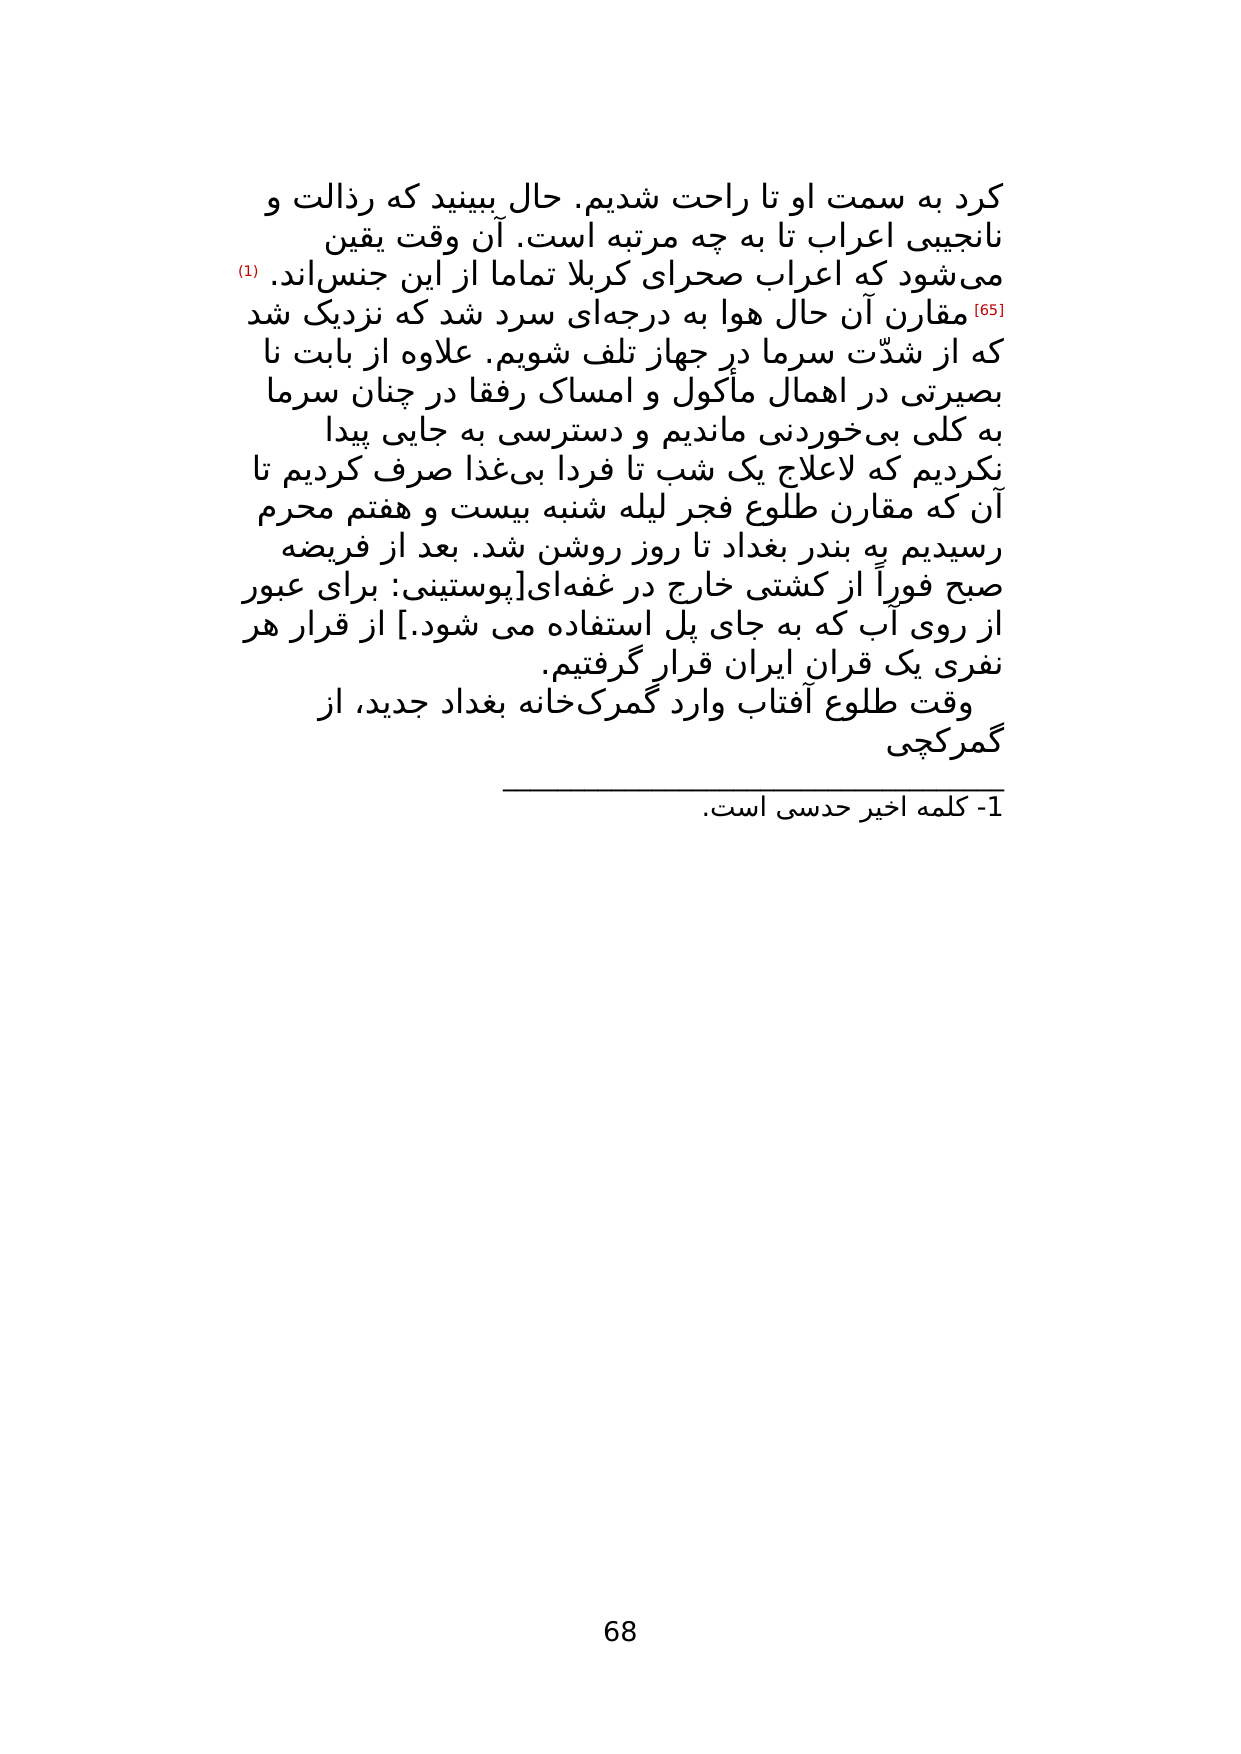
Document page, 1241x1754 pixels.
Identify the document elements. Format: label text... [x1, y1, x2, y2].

text 1- کلمه اخیر حدسی است. [236, 792, 1004, 823]
text وقت طلوع آفتاب وارد گمرک‌خانه بغداد جدید، از گمرکچی [236, 682, 1004, 760]
text _____________________________________ [236, 760, 1004, 792]
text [236, 177, 1004, 682]
